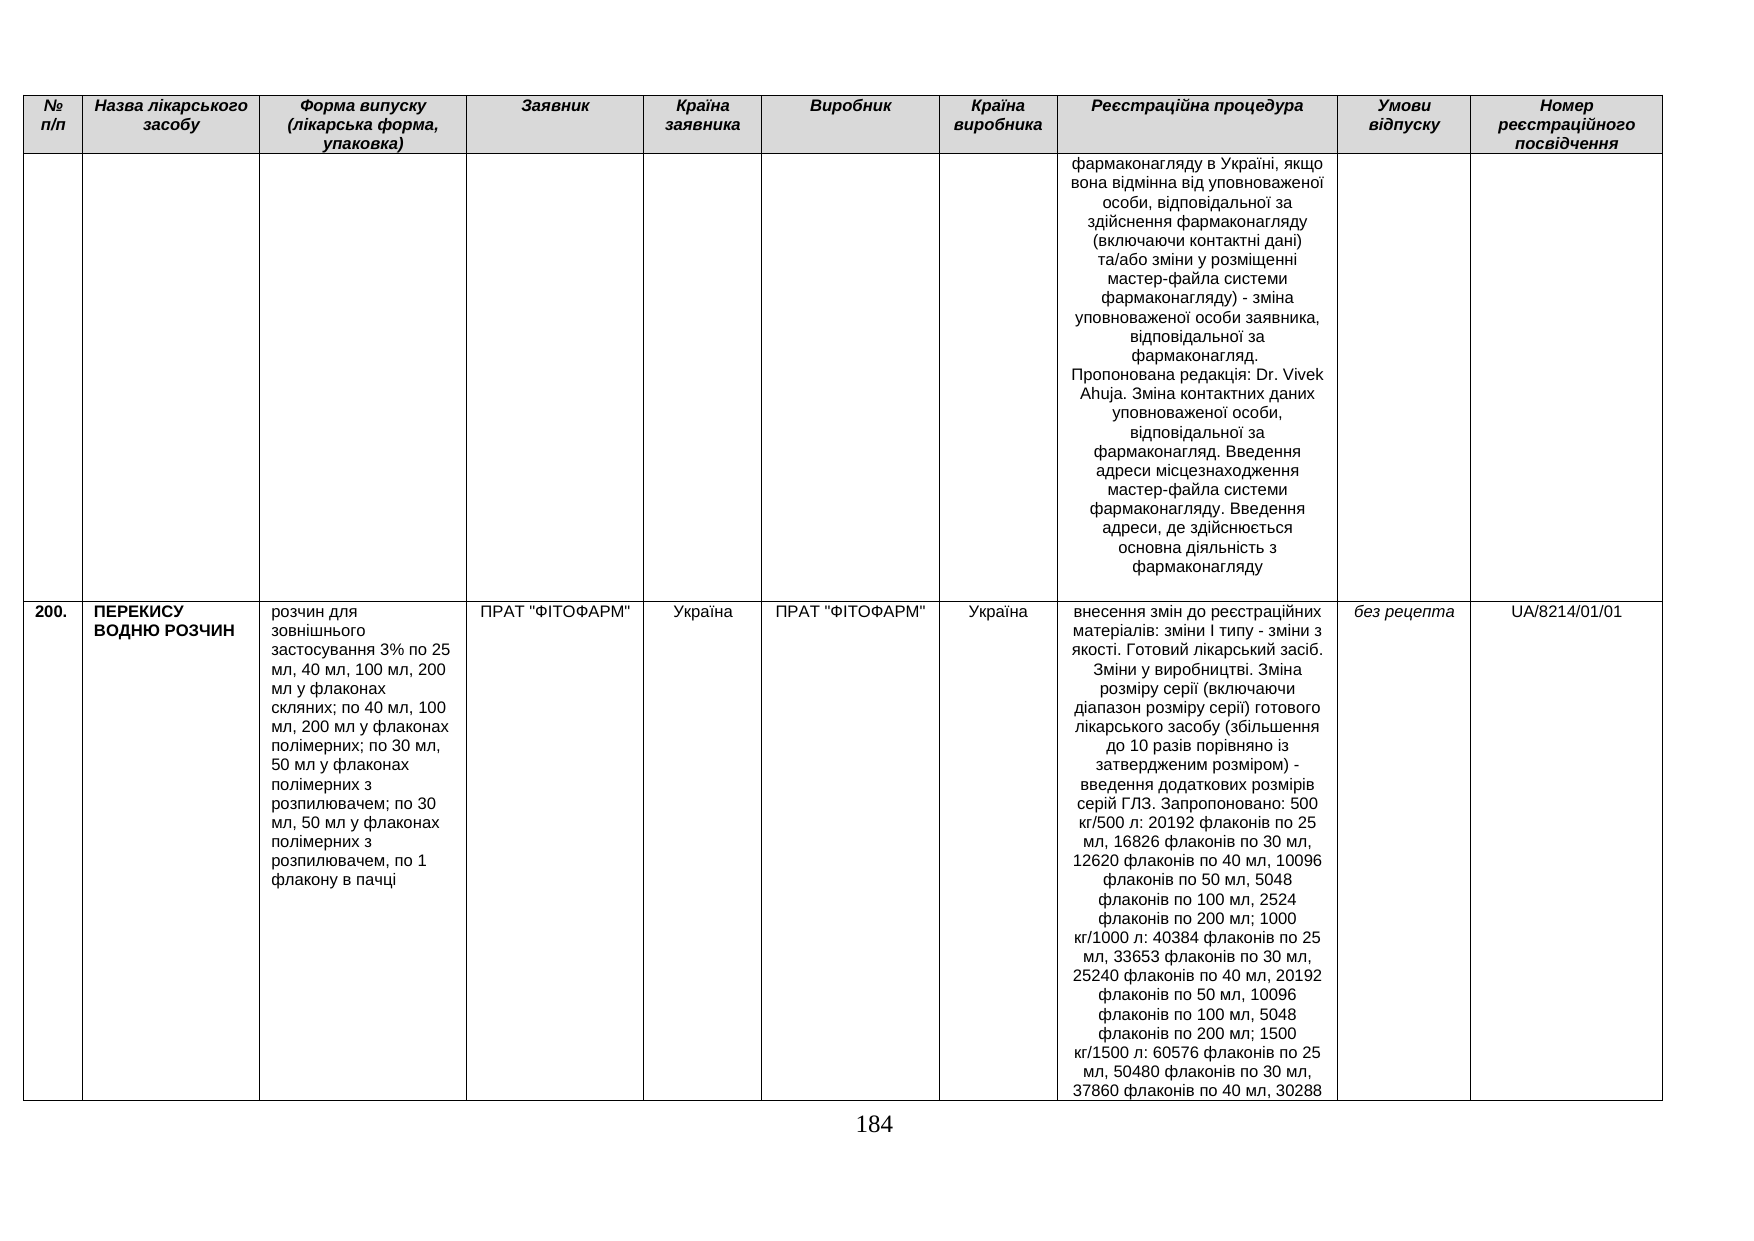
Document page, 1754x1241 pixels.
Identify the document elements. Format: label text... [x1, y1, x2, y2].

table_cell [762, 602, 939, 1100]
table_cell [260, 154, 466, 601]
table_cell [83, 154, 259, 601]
table_header Країна виробника [940, 96, 1057, 153]
table_header Форма випуску (лікарська форма, упаковка) [260, 96, 466, 153]
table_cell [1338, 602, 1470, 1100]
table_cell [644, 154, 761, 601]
table_header Номер реєстраційного посвідчення [1471, 96, 1662, 153]
table_header Країна заявника [644, 96, 761, 153]
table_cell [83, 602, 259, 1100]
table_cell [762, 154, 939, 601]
table_header Умови відпуску [1338, 96, 1470, 153]
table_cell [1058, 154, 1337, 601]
table_header Назва лікарського засобу [83, 96, 259, 153]
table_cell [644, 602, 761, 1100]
table_header Реєстраційна процедура [1058, 96, 1337, 153]
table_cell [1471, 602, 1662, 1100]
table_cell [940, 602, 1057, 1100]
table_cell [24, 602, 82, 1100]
table_header Виробник [762, 96, 939, 153]
table_header Заявник [467, 96, 643, 153]
table_header № п/п [24, 96, 82, 153]
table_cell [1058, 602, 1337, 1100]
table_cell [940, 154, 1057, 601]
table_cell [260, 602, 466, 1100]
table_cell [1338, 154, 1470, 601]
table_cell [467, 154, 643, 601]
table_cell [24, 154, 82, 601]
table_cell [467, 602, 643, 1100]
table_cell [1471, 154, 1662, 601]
